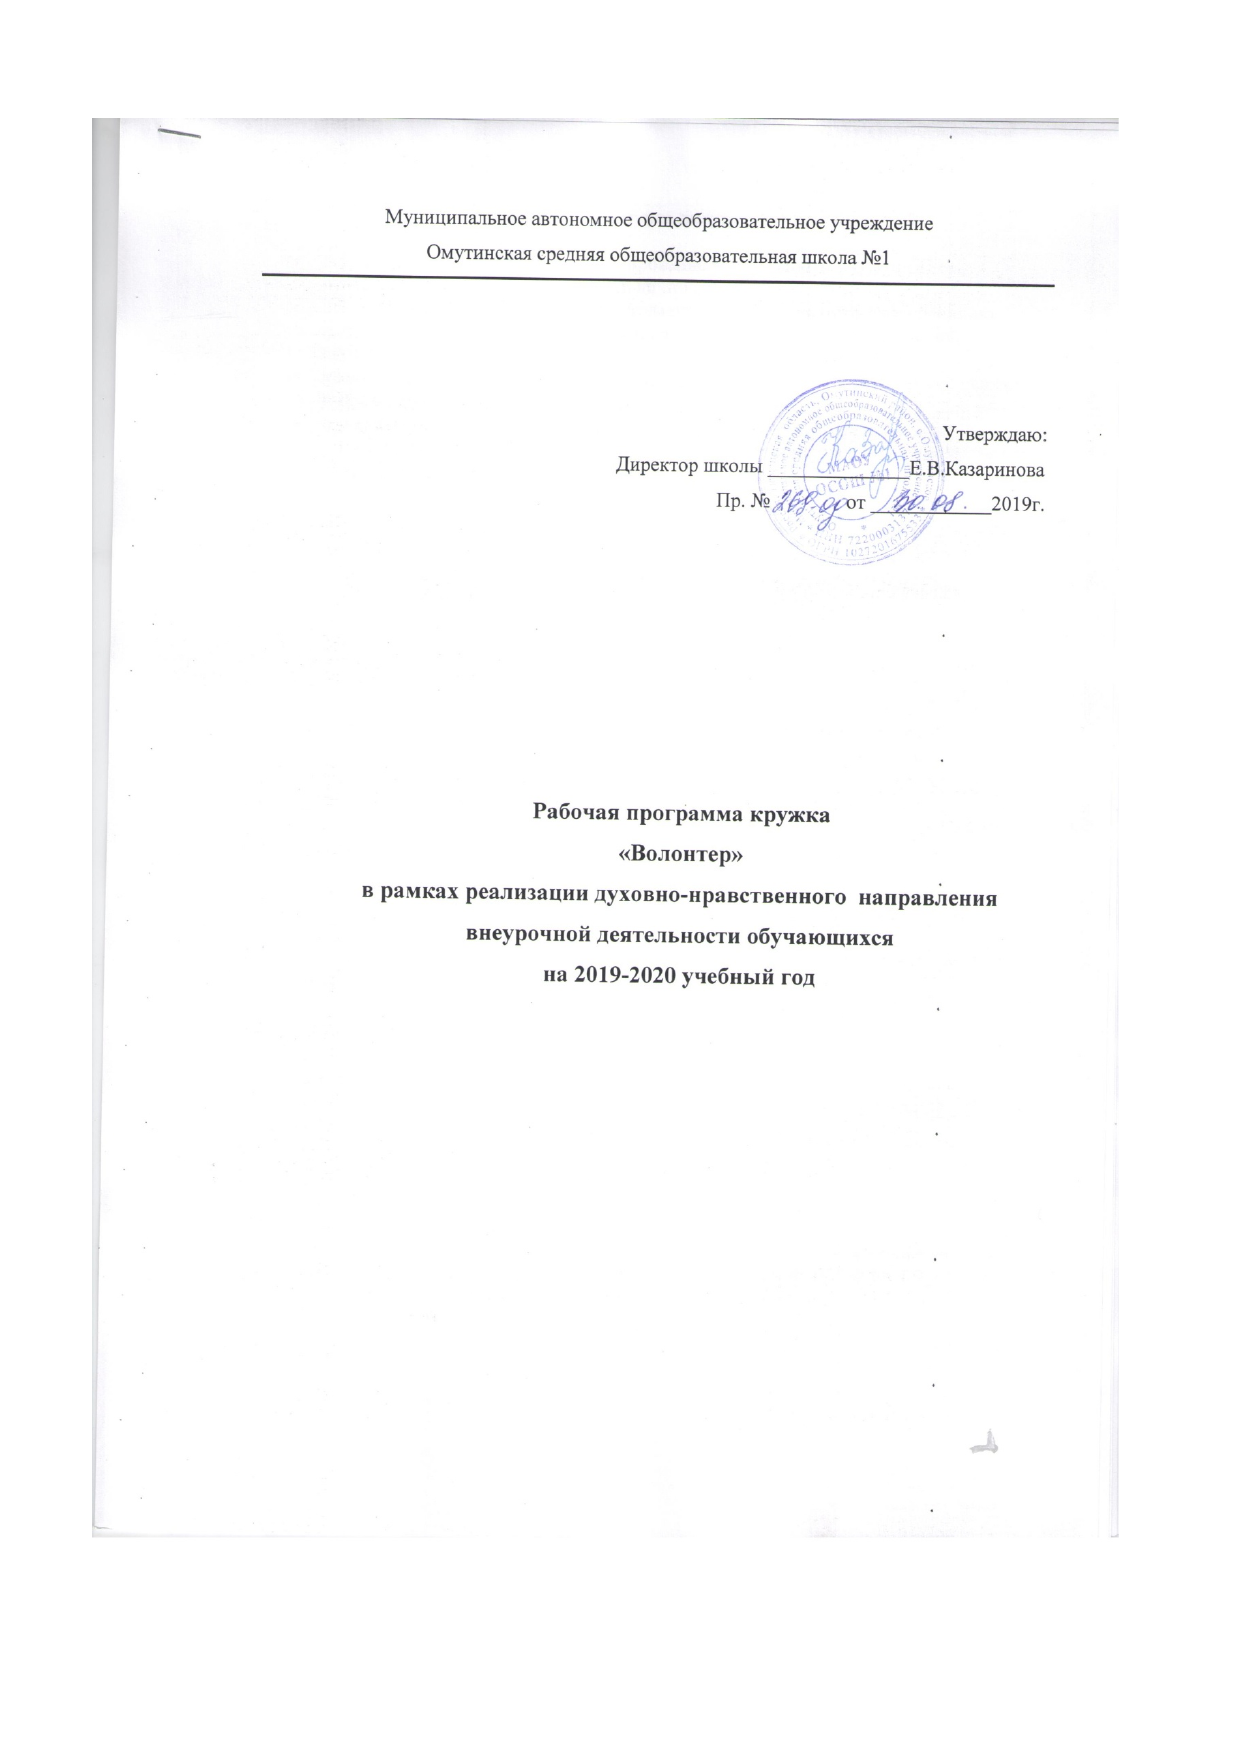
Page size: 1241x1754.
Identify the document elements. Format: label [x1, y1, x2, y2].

picture [92, 118, 1119, 1542]
